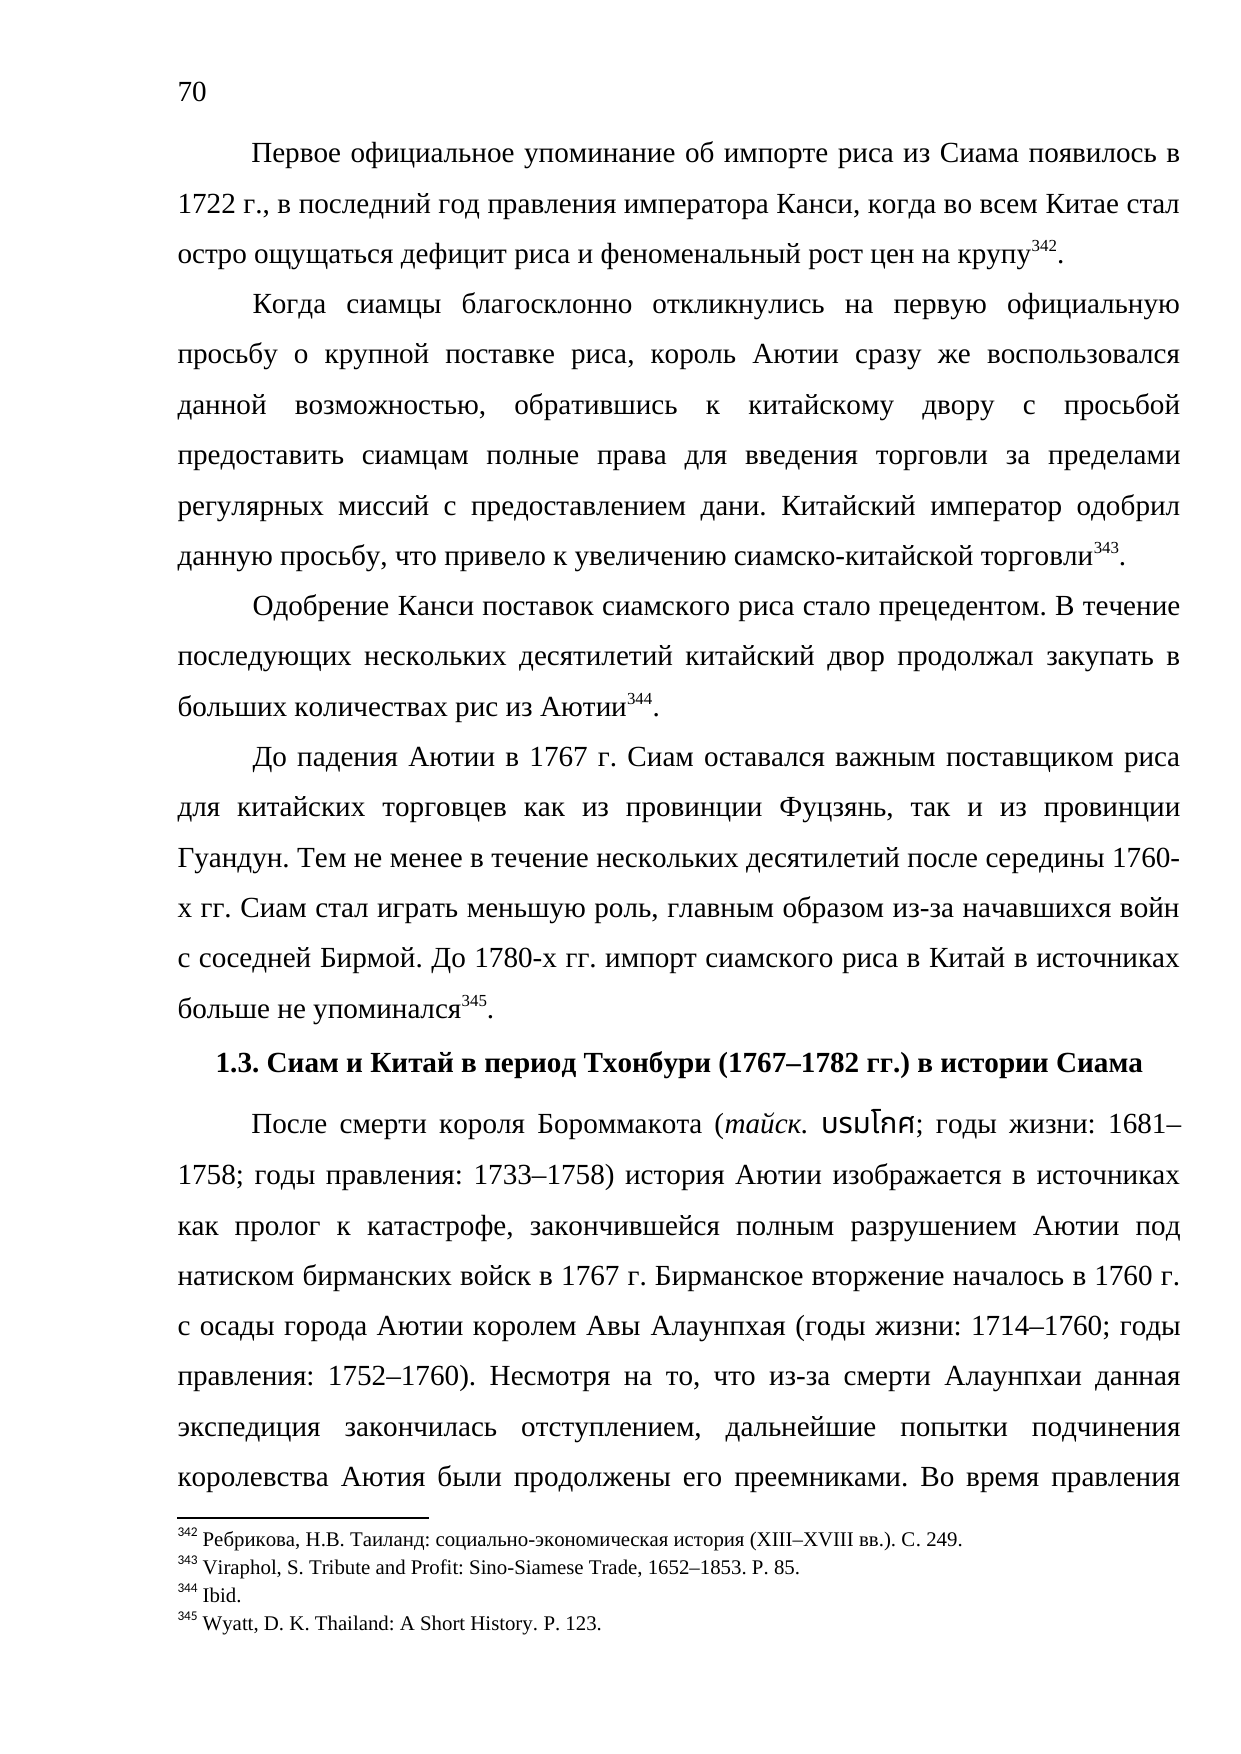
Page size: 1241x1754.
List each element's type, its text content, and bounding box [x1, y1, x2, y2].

text Первое официальное упоминание об импорте риса из Сиама появилось в 1722 г., в последний год правления императора Канси, когда во всем Китае стал остро ощущаться дефицит риса и феноменальный рост цен на крупу. [177, 135, 1181, 269]
text Когда сиамцы благосклонно откликнулись на первую официальную просьбу о крупной поставке риса, король Аютии сразу же воспользовался данной возможностью, обратившись к китайскому двору с просьбой предоставить сиамцам полные права для введения торговли за пределами регулярных миссий с предоставлением дани. Китайский император одобрил данную просьбу, что привело к увеличению сиамско-китайской торговли. [177, 286, 1181, 571]
text До падения Аютии в 1767 г. Сиам оставался важным поставщиком риса для китайских торговцев как из провинции Фуцзянь, так и из провинции Гуандун. Тем не менее в течение нескольких десятилетий после середины 1760-х гг. Сиам стал играть меньшую роль, главным образом из-за начавшихся войн с соседней Бирмой. До 1780-х гг. импорт сиамского риса в Китай в источниках больше не упоминался. [177, 739, 1181, 1024]
text Одобрение Канси поставок сиамского риса стало прецедентом. В течение последующих нескольких десятилетий китайский двор продолжал закупать в больших количествах рис из Аютии. [177, 588, 1181, 722]
subtitle 1.3. Сиам и Китай в период Тхонбури (1767–1782 гг.) в истории Сиама [177, 1045, 1181, 1079]
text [177, 1106, 1181, 1493]
